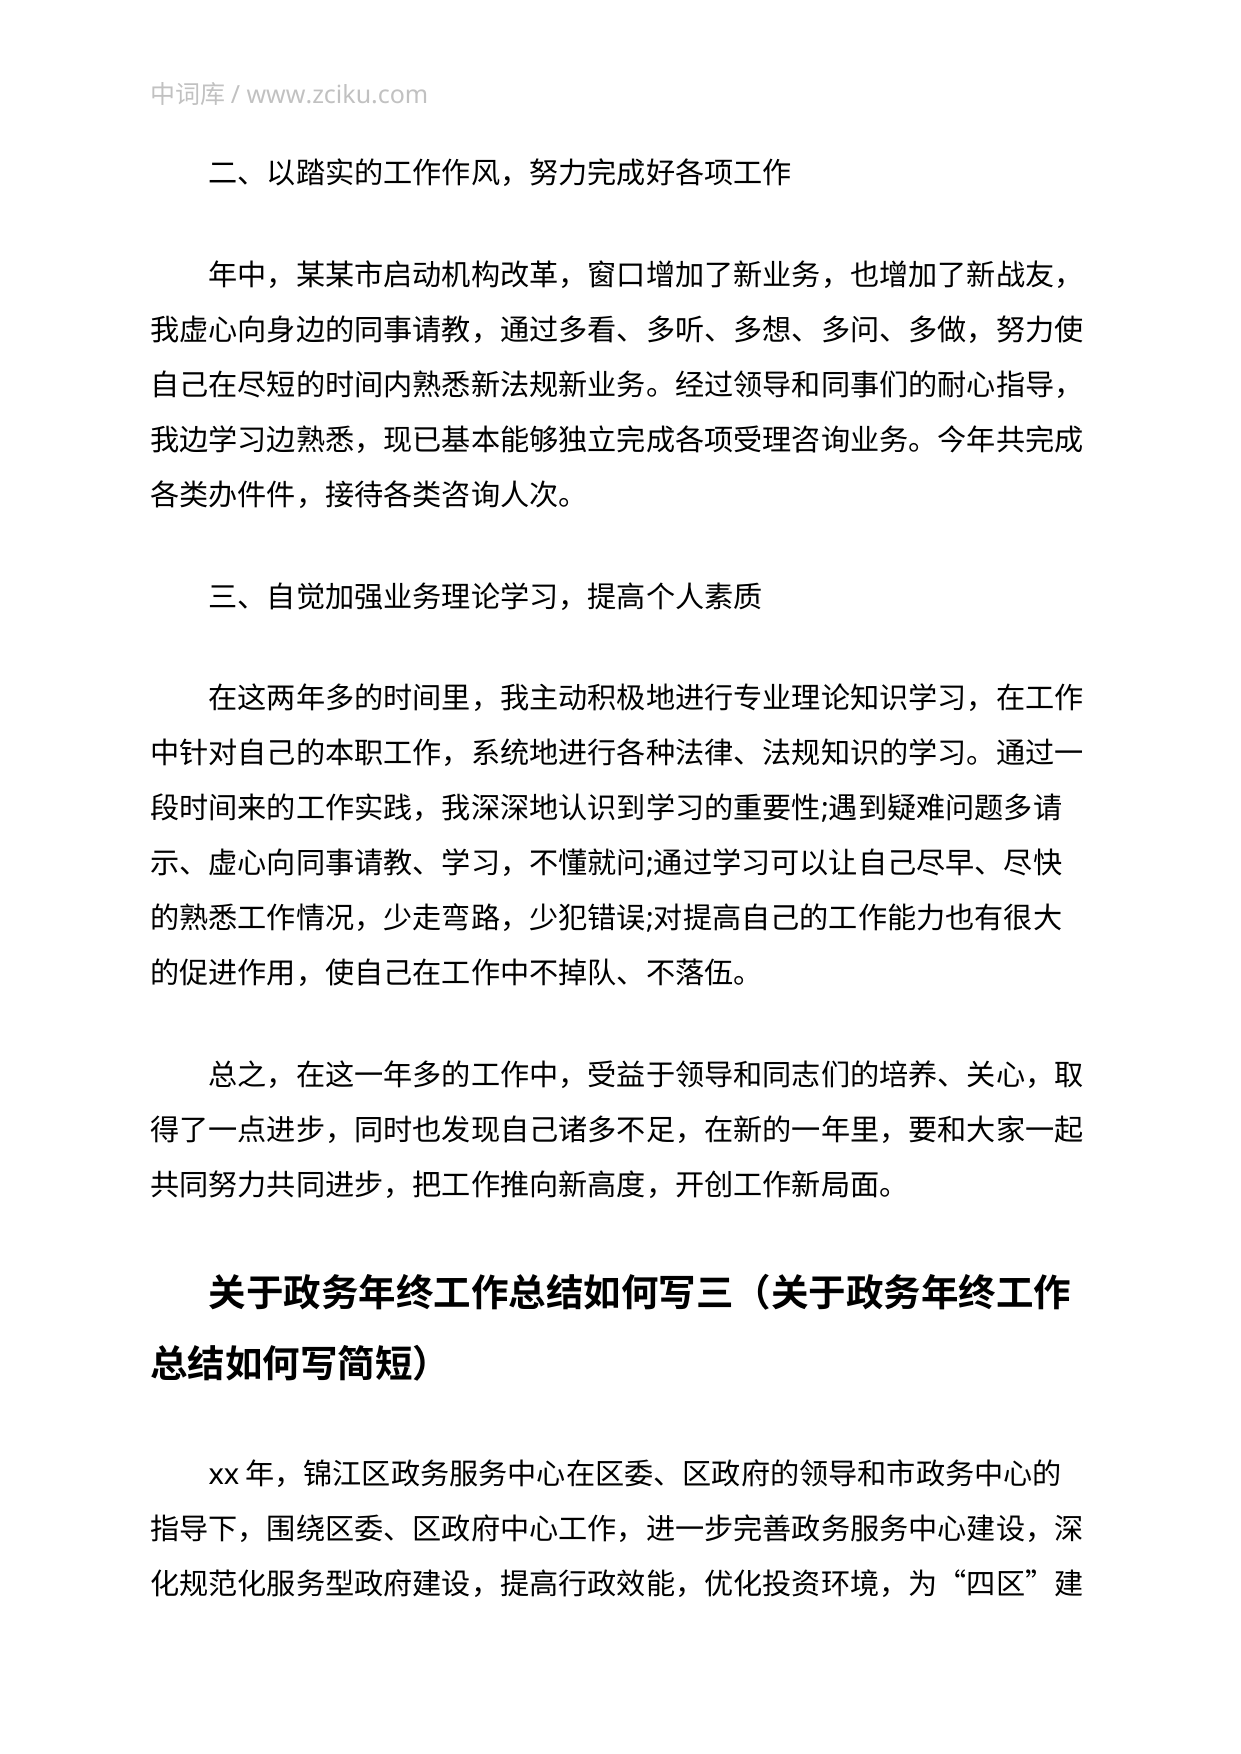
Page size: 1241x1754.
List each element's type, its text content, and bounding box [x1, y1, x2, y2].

text 关于政务年终工作总结如何写三（关于政务年终工作总结如何写简短） [150, 1263, 1090, 1388]
text 二、以踏实的工作作风，努力完成好各项工作 [150, 150, 1090, 192]
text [150, 1451, 1090, 1603]
text 三、自觉加强业务理论学习，提高个人素质 [150, 573, 1090, 615]
text 年中，某某市启动机构改革，窗口增加了新业务，也增加了新战友，我虚心向身边的同事请教，通过多看、多听、多想、多问、多做，努力使自己在尽短的时间内熟悉新法规新业务。经过领导和同事们的耐心指导，我边学习边熟悉，现已基本能够独立完成各项受理咨询业务。今年共完成各类办件件，接待各类咨询人次。 [150, 252, 1090, 514]
text 总之，在这一年多的工作中，受益于领导和同志们的培养、关心，取得了一点进步，同时也发现自己诸多不足，在新的一年里，要和大家一起共同努力共同进步，把工作推向新高度，开创工作新局面。 [150, 1051, 1090, 1203]
text 在这两年多的时间里，我主动积极地进行专业理论知识学习，在工作中针对自己的本职工作，系统地进行各种法律、法规知识的学习。通过一段时间来的工作实践，我深深地认识到学习的重要性;遇到疑难问题多请示、虚心向同事请教、学习，不懂就问;通过学习可以让自己尽早、尽快的熟悉工作情况，少走弯路，少犯错误;对提高自己的工作能力也有很大的促进作用，使自己在工作中不掉队、不落伍。 [150, 675, 1090, 992]
